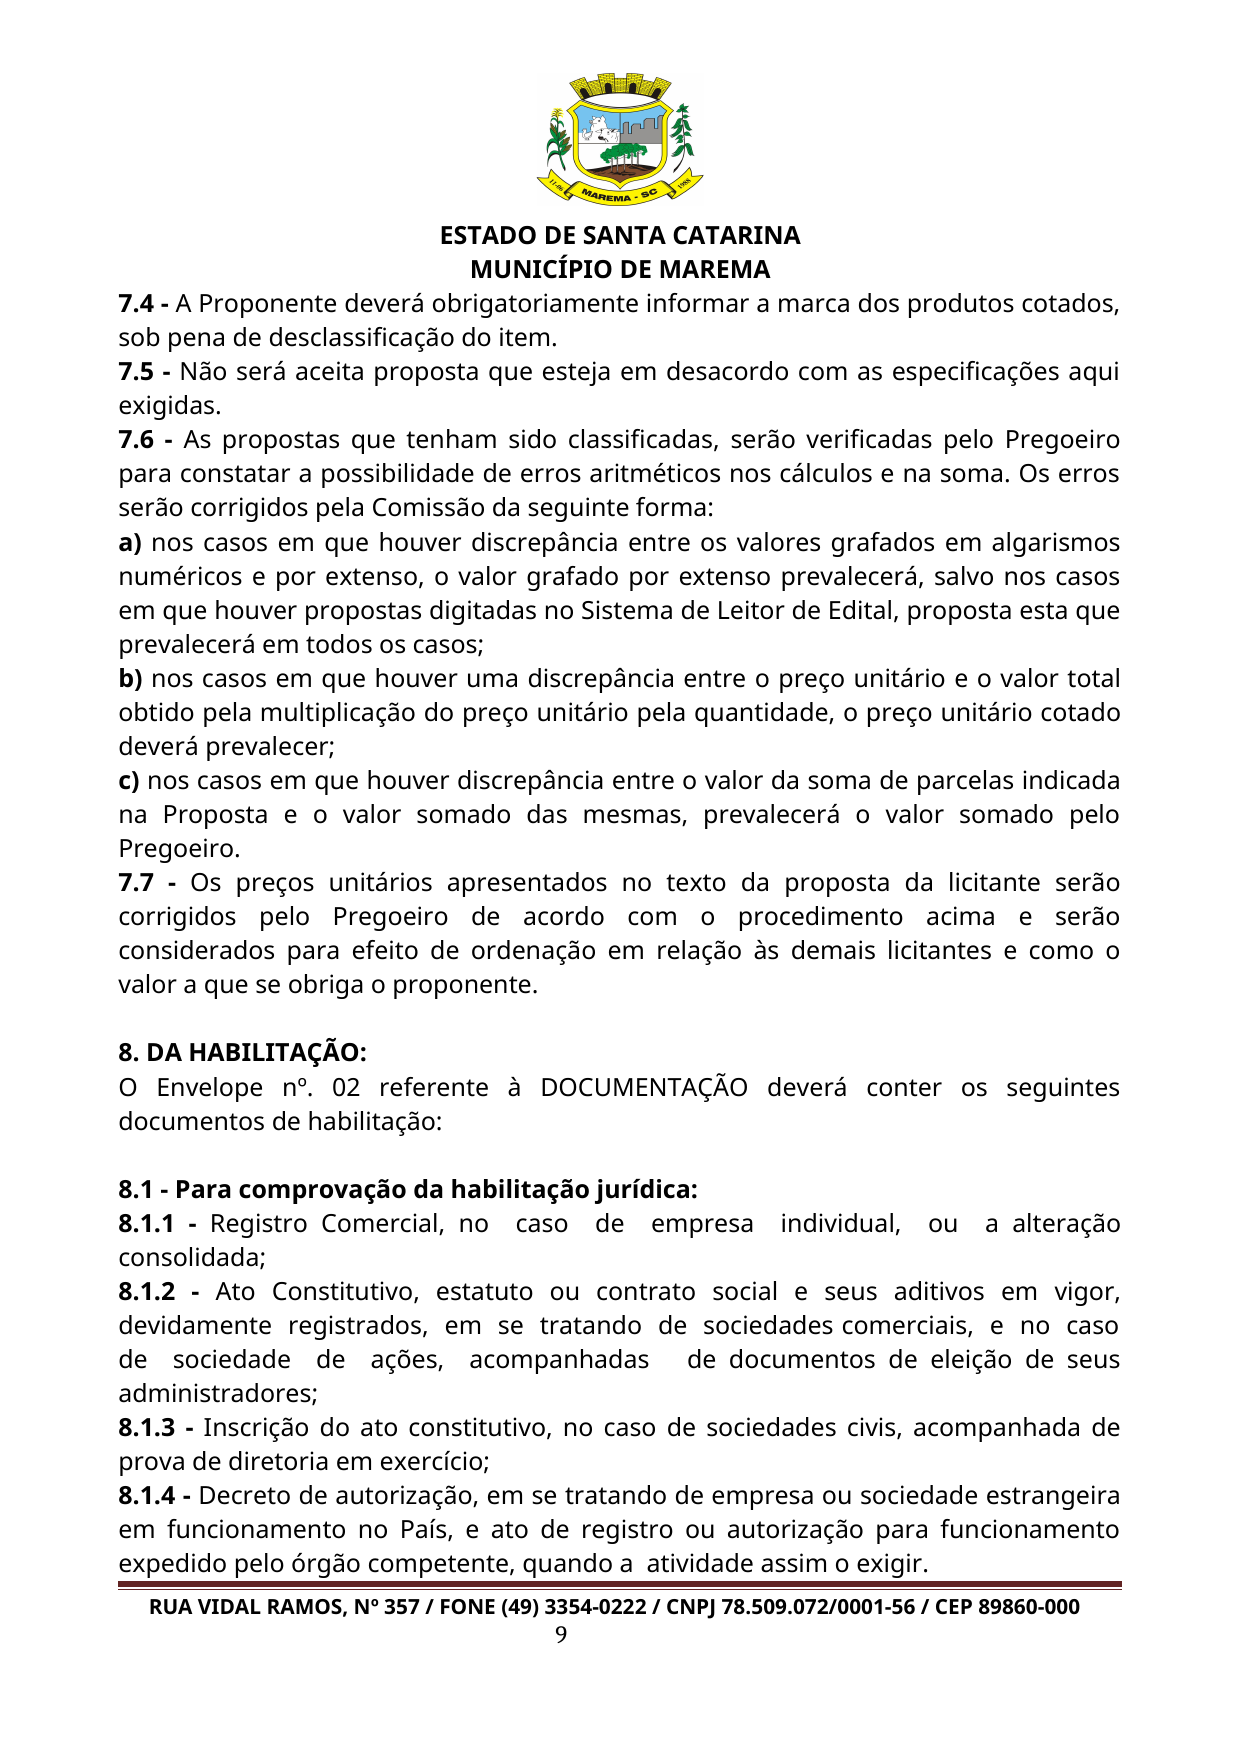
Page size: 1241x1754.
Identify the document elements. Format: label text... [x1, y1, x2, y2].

text 7.4 - A Proponente deverá obrigatoriamente informar a marca dos produtos cotados, sob pena de desclassificação do item. [118, 286, 1122, 354]
text 8.1.1 - Registro Comercial, no caso de empresa individual, ou a alteração consolidada; [118, 1205, 1122, 1273]
text 8.1.4 - Decreto de autorização, em se tratando de empresa ou sociedade estrangeira em funcionamento no País, e ato de registro ou autorização para funcionamento expedido pelo órgão competente, quando a atividade assim o exigir. [118, 1478, 1122, 1580]
text 8. DA HABILITAÇÃO: [118, 1035, 1122, 1069]
text 7.5 - Não será aceita proposta que esteja em desacordo com as especificações aqui exigidas. [118, 354, 1122, 422]
text 8.1.2 - Ato Constitutivo, estatuto ou contrato social e seus aditivos em vigor, devidamente registrados, em se tratando de sociedades comerciais, e no caso de sociedade de ações, acompanhadas de documentos de eleição de seus administradores; [118, 1273, 1122, 1410]
text 7.6 - As propostas que tenham sido classificadas, serão verificadas pelo Pregoeiro para constatar a possibilidade de erros aritméticos nos cálculos e na soma. Os erros serão corrigidos pela Comissão da seguinte forma: [118, 422, 1122, 524]
text O Envelope nº. 02 referente à DOCUMENTAÇÃO deverá conter os seguintes documentos de habilitação: [118, 1069, 1122, 1137]
text c) nos casos em que houver discrepância entre o valor da soma de parcelas indicada na Proposta e o valor somado das mesmas, prevalecerá o valor somado pelo Pregoeiro. [118, 763, 1122, 865]
text a) nos casos em que houver discrepância entre os valores grafados em algarismos numéricos e por extenso, o valor grafado por extenso prevalecerá, salvo nos casos em que houver propostas digitadas no Sistema de Leitor de Edital, proposta esta que prevalecerá em todos os casos; [118, 524, 1122, 660]
text 7.7 - Os preços unitários apresentados no texto da proposta da licitante serão corrigidos pelo Pregoeiro de acordo com o procedimento acima e serão considerados para efeito de ordenação em relação às demais licitantes e como o valor a que se obriga o proponente. [118, 865, 1122, 1001]
text 8.1 - Para comprovação da habilitação jurídica: [118, 1171, 1122, 1205]
picture [536, 73, 704, 206]
text 8.1.3 - Inscrição do ato constitutivo, no caso de sociedades civis, acompanhada de prova de diretoria em exercício; [118, 1410, 1122, 1478]
text b) nos casos em que houver uma discrepância entre o preço unitário e o valor total obtido pela multiplicação do preço unitário pela quantidade, o preço unitário cotado deverá prevalecer; [118, 660, 1122, 763]
